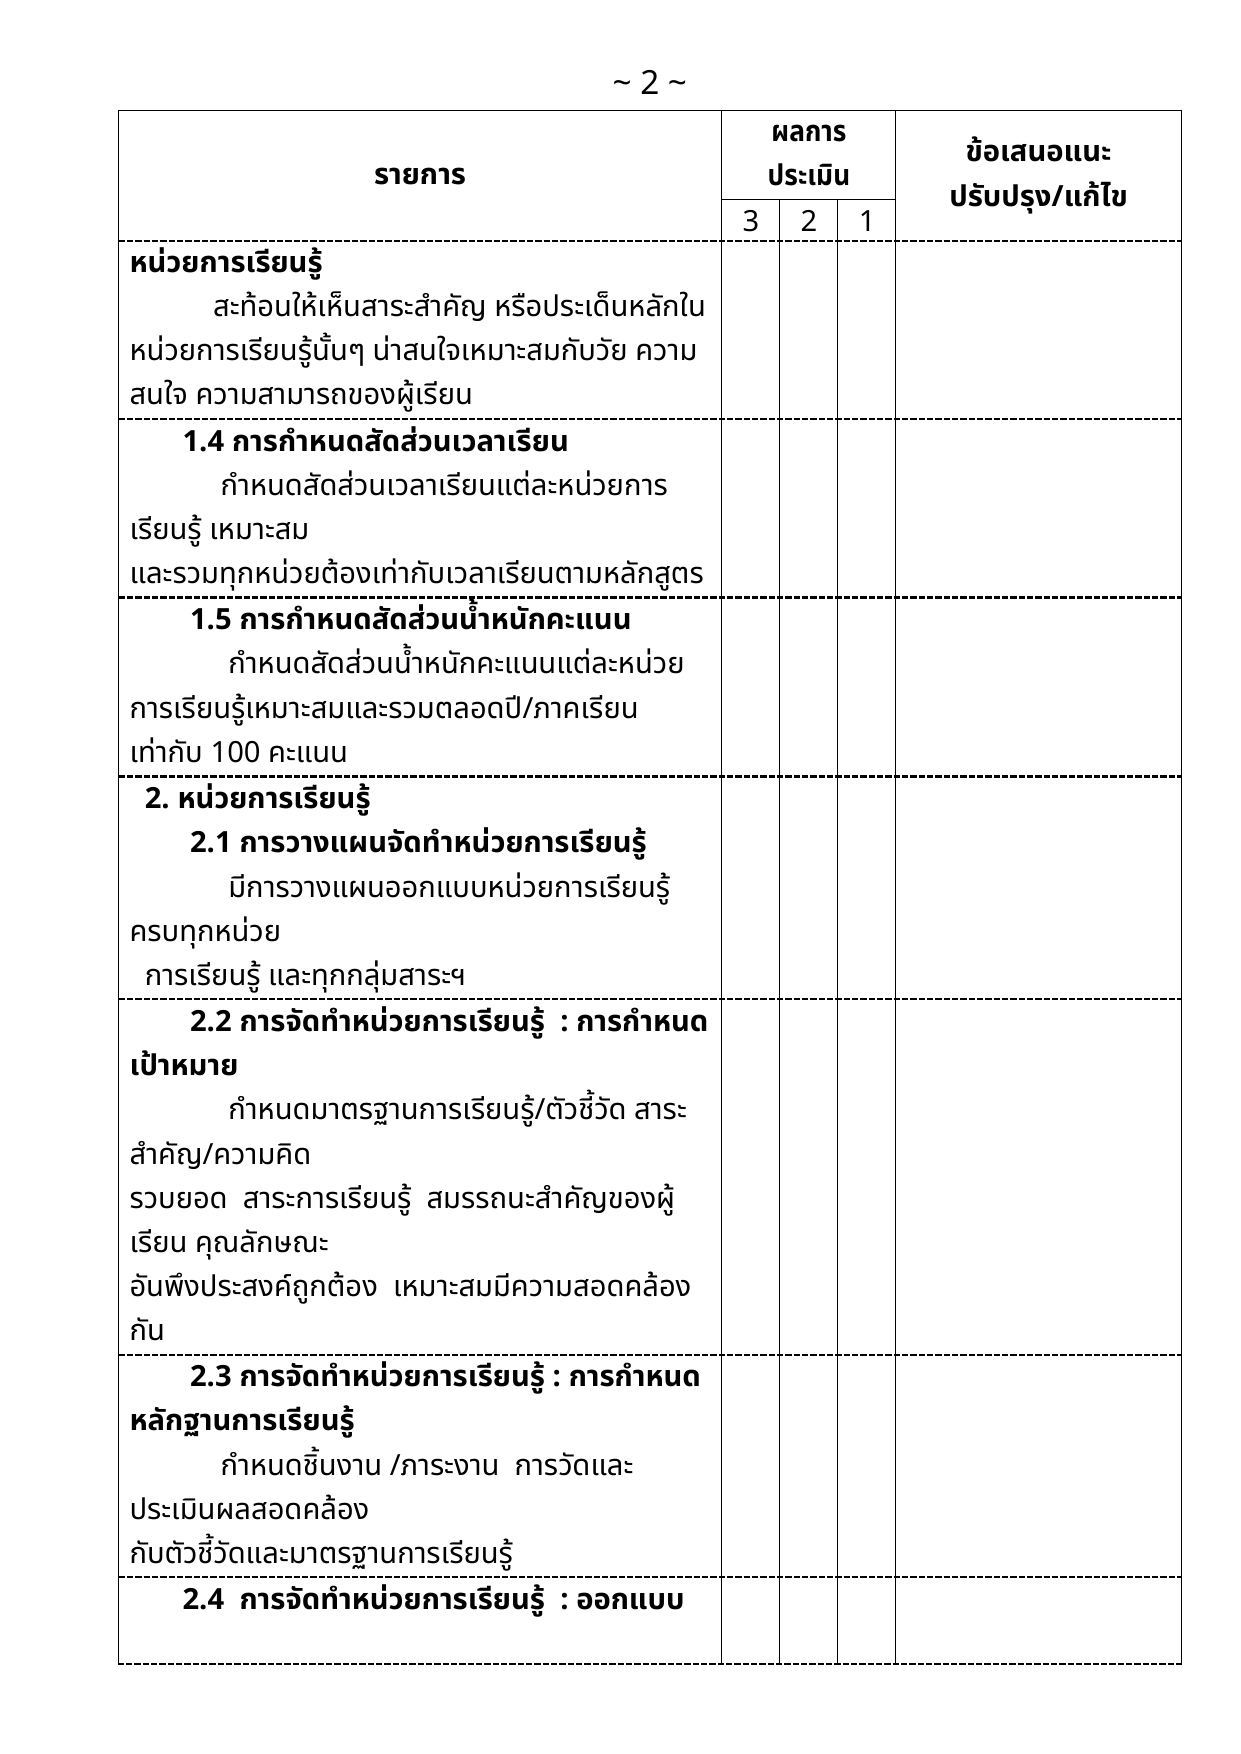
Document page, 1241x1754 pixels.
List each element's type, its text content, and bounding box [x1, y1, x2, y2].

table_cell [896, 1354, 1181, 1576]
table_cell [780, 998, 837, 1353]
table_cell 3 [722, 200, 779, 239]
table_cell [780, 240, 837, 418]
table_cell [780, 1354, 837, 1576]
table_cell [896, 240, 1181, 418]
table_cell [119, 240, 721, 418]
table_cell [780, 775, 837, 998]
table_cell 2.2 การจัดทำหน่วยการเรียนรู้ : การกำหนดเป้าหมาย กำหนดมาตรฐานการเรียนรู้/ตัวชี้วัด สาระสำคัญ/ความคิด รวบยอด สาระการเรียนรู้ สมรรถนะสำคัญของผู้เรียน คุณลักษณะ อันพึงประสงค์ถูกต้อง เหมาะสมมีความสอดคล้องกัน [119, 998, 721, 1353]
table_cell [722, 1576, 779, 1663]
table_cell [722, 775, 779, 998]
table_cell [896, 418, 1181, 596]
table_cell [896, 998, 1181, 1353]
table_cell [722, 1354, 779, 1576]
table_cell [722, 998, 779, 1353]
table_cell [780, 418, 837, 596]
table_cell 1 [838, 200, 895, 239]
table_cell 1.5 การกำหนดสัดส่วนน้ำหนักคะแนน กำหนดสัดส่วนน้ำหนักคะแนนแต่ละหน่วยการเรียนรู้เหมาะสมและรวมตลอดปี/ภาคเรียนเท่ากับ 100 คะแนน [119, 596, 721, 775]
table_cell [838, 998, 895, 1353]
table_cell [780, 1576, 837, 1663]
table_cell [838, 418, 895, 596]
table_cell [722, 240, 779, 418]
table_header ข้อเสนอแนะ ปรับปรุง/แก้ไข [896, 111, 1181, 239]
table_cell [722, 596, 779, 775]
table_cell [838, 775, 895, 998]
table_cell [896, 775, 1181, 998]
table_cell [838, 596, 895, 775]
table_cell [896, 1576, 1181, 1663]
table_cell [838, 1354, 895, 1576]
table_cell 2. หน่วยการเรียนรู้ 2.1 การวางแผนจัดทำหน่วยการเรียนรู้ มีการวางแผนออกแบบหน่วยการเรียนรู้ครบทุกหน่วย การเรียนรู้ และทุกกลุ่มสาระฯ [119, 775, 721, 998]
table_header รายการ [119, 111, 721, 239]
table_header ผลการประเมิน [722, 111, 895, 199]
table_cell [838, 240, 895, 418]
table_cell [119, 1576, 721, 1663]
table_cell 1.4 การกำหนดสัดส่วนเวลาเรียน กำหนดสัดส่วนเวลาเรียนแต่ละหน่วยการเรียนรู้ เหมาะสม และรวมทุกหน่วยต้องเท่ากับเวลาเรียนตามหลักสูตร [119, 418, 721, 596]
table_cell 2.3 การจัดทำหน่วยการเรียนรู้ : การกำหนดหลักฐานการเรียนรู้ กำหนดชิ้นงาน /ภาระงาน การวัดและประเมินผลสอดคล้อง กับตัวชี้วัดและมาตรฐานการเรียนรู้ [119, 1354, 721, 1576]
table_cell [896, 596, 1181, 775]
table_cell [722, 418, 779, 596]
table_cell 2 [780, 200, 837, 239]
table_cell [780, 596, 837, 775]
table_cell [838, 1576, 895, 1663]
